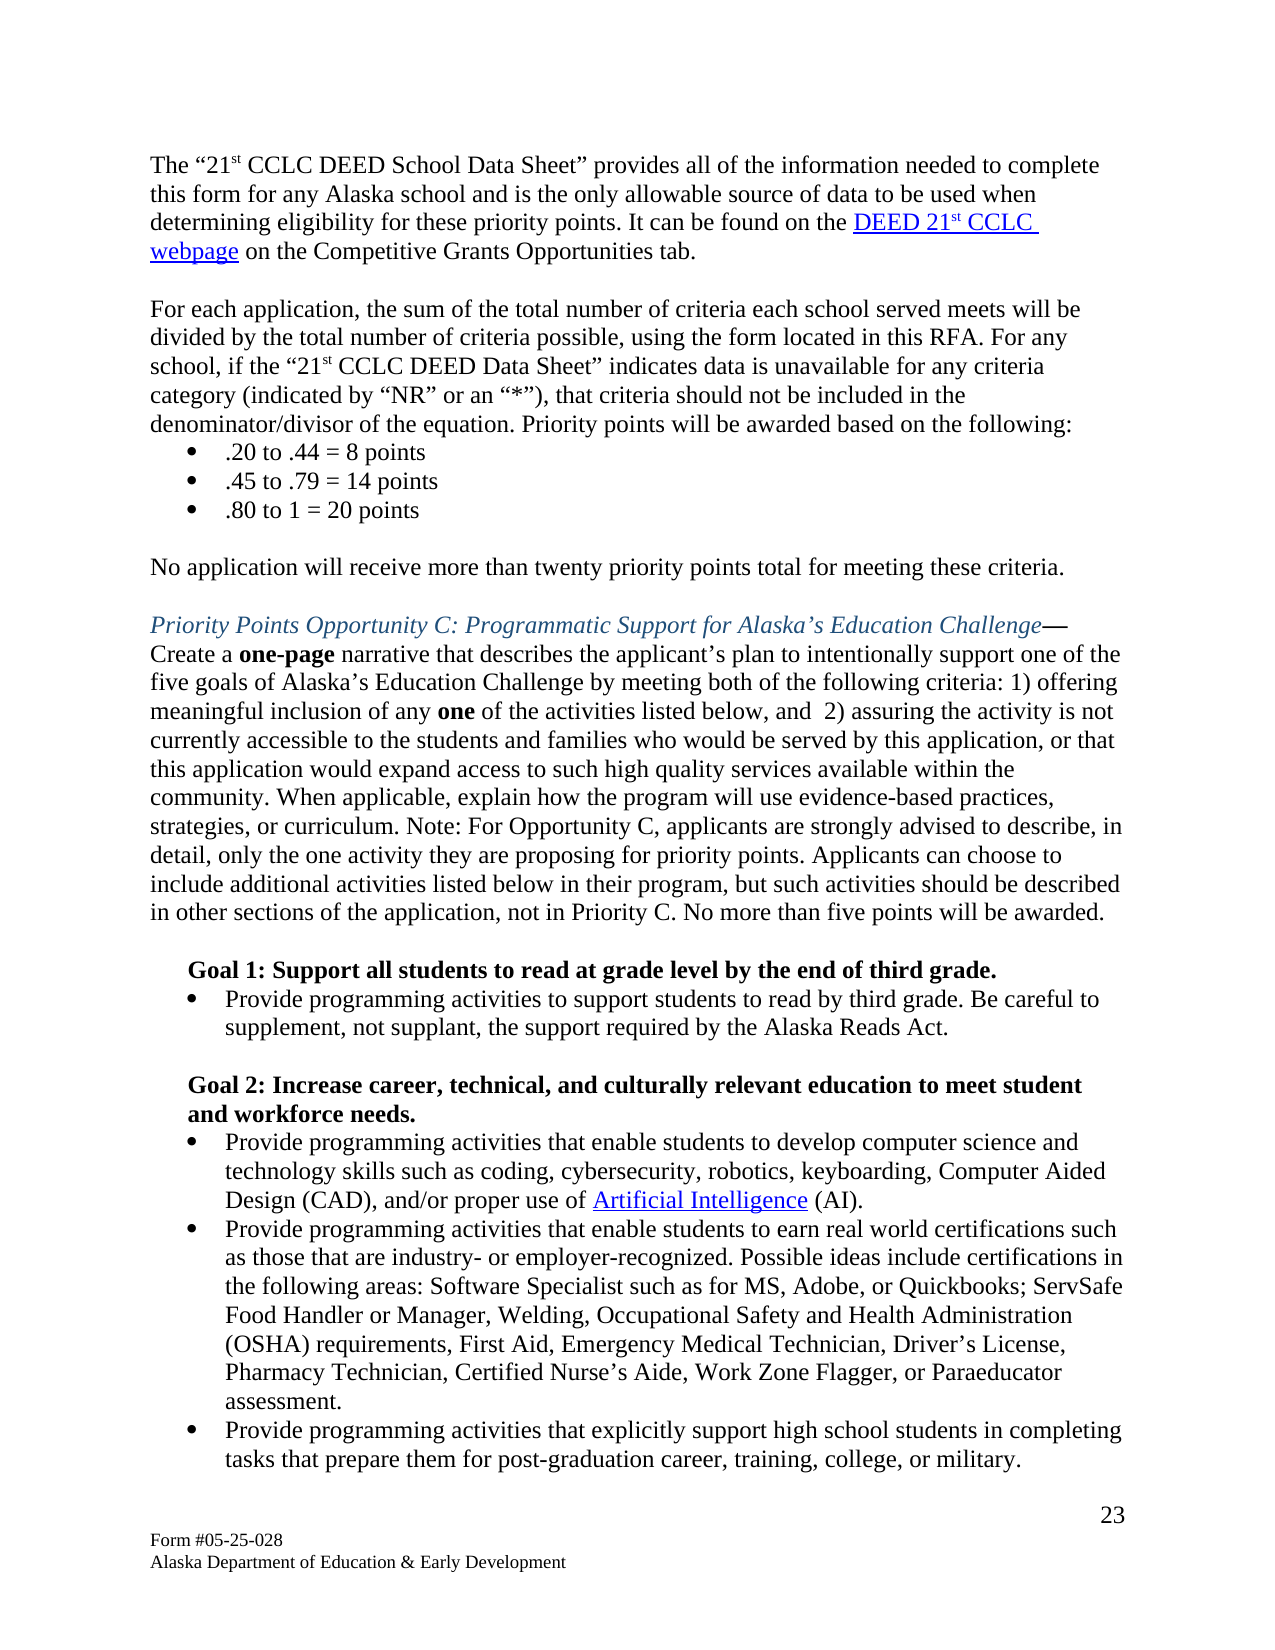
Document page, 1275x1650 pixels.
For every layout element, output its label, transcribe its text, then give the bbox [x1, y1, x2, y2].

list The “21st CCLC DEED School Data Sheet” provides all of the information needed to complete this form for any Alaska school and is the only allowable source of data to be used when determining eligibility for these priority points. It can be found on the DEED 21st CCLC webpage on the Competitive Grants Opportunities tab. [150, 150, 1125, 265]
list .45 to .79 = 14 points [187, 466, 1125, 495]
list For each application, the sum of the total number of criteria each school served meets will be divided by the total number of criteria possible, using the form located in this RFA. For any school, if the “21st CCLC DEED Data Sheet” indicates data is unavailable for any criteria category (indicated by “NR” or an “*”), that criteria should not be included in the denominator/divisor of the equation. Priority points will be awarded based on the following: [150, 294, 1125, 437]
list Provide programming activities that explicitly support high school students in completing tasks that prepare them for post-graduation career, training, college, or military. [187, 1415, 1125, 1472]
list Provide programming activities that enable students to earn real world certifications such as those that are industry- or employer-recognized. Possible ideas include certifications in the following areas: Software Specialist such as for MS, Adobe, or Quickbooks; ServSafe Food Handler or Manager, Welding, Occupational Safety and Health Administration (OSHA) requirements, First Aid, Emergency Medical Technician, Driver’s License, Pharmacy Technician, Certified Nurse’s Aide, Work Zone Flagger, or Paraeducator assessment. [187, 1214, 1125, 1415]
list Goal 1: Support all students to read at grade level by the end of third grade. [187, 955, 1125, 984]
list .80 to 1 = 20 points [187, 495, 1125, 524]
text No application will receive more than twenty priority points total for meeting these criteria. [150, 552, 1125, 581]
list .20 to .44 = 8 points [187, 437, 1125, 466]
text Priority Points Opportunity C: Programmatic Support for Alaska’s Education Challenge—Create a one-page narrative that describes the applicant’s plan to intentionally support one of the five goals of Alaska’s Education Challenge by meeting both of the following criteria: 1) offering meaningful inclusion of any one of the activities listed below, and 2) assuring the activity is not currently accessible to the students and families who would be served by this application, or that this application would expand access to such high quality services available within the community. When applicable, explain how the program will use evidence-based practices, strategies, or curriculum. Note: For Opportunity C, applicants are strongly advised to describe, in detail, only the one activity they are proposing for priority points. Applicants can choose to include additional activities listed below in their program, but such activities should be described in other sections of the application, not in Priority C. No more than five points will be awarded. [150, 610, 1125, 926]
list Provide programming activities to support students to read by third grade. Be careful to supplement, not supplant, the support required by the Alaska Reads Act. [187, 984, 1125, 1041]
list Provide programming activities that enable students to develop computer science and technology skills such as coding, cybersecurity, robotics, keyboarding, Computer Aided Design (CAD), and/or proper use of Artificial Intelligence (AI). [187, 1127, 1125, 1214]
list Goal 2: Increase career, technical, and culturally relevant education to meet student and workforce needs. [187, 1070, 1125, 1127]
